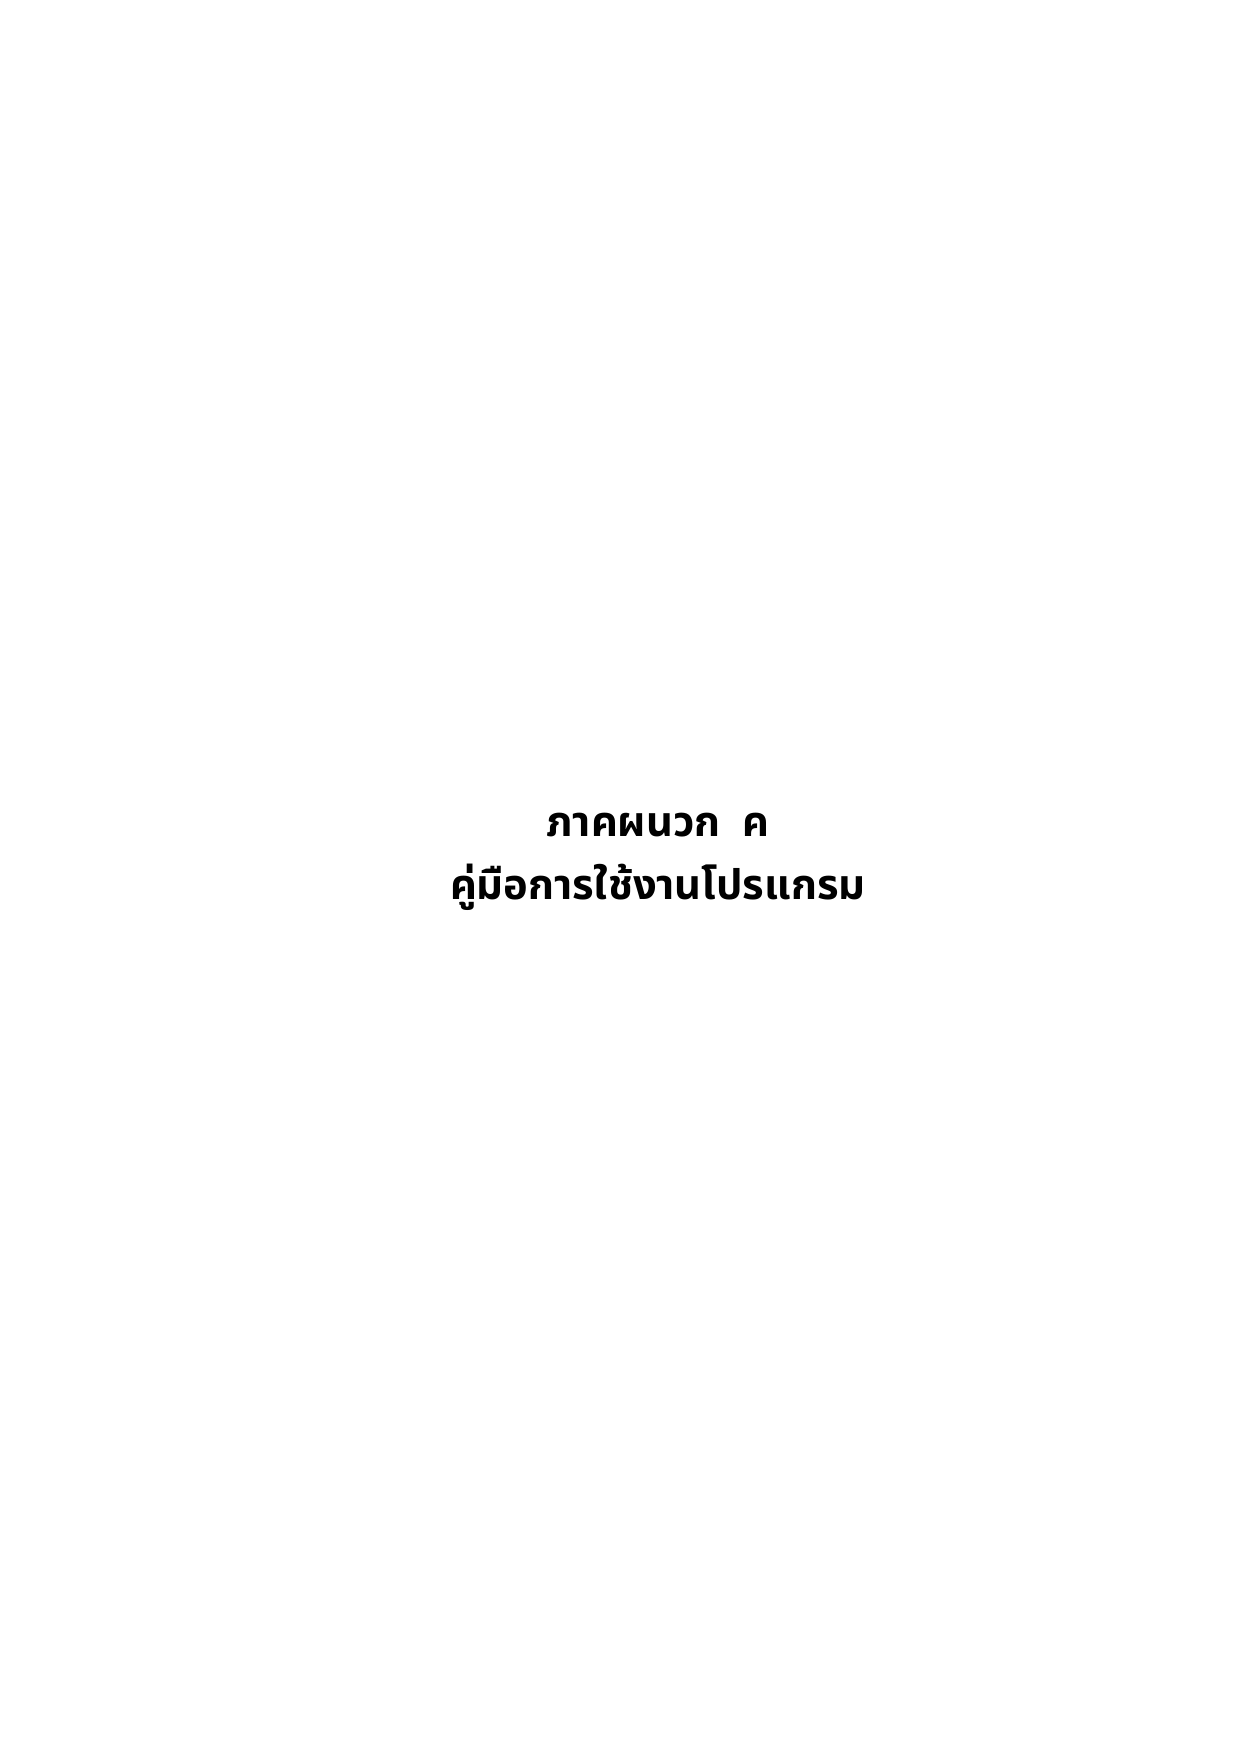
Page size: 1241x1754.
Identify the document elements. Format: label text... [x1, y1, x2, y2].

text คู่มือการใช้งานโปรแกรม [225, 856, 1090, 918]
text ภาคผนวก ค [225, 793, 1090, 856]
